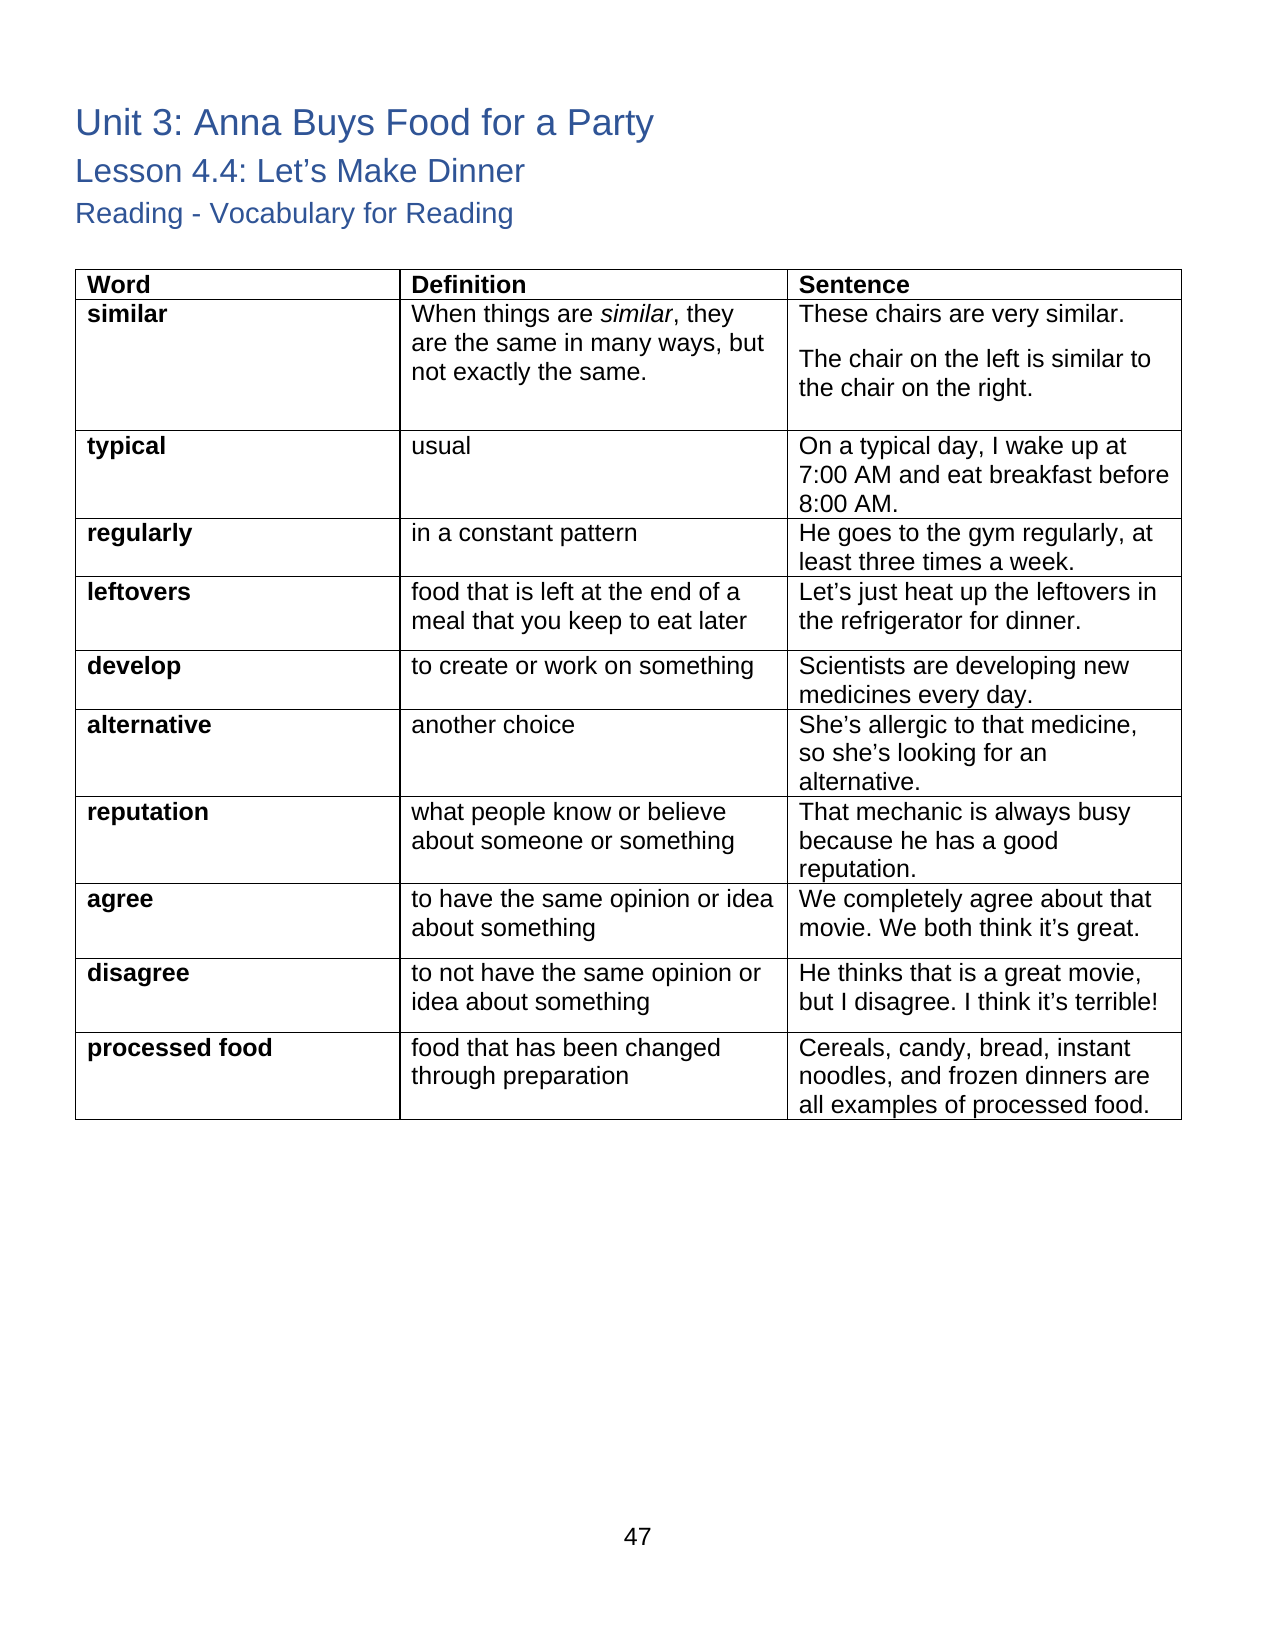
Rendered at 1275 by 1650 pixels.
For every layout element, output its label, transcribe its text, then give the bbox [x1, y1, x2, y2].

table_cell typical [76, 431, 399, 517]
table_header Word [76, 270, 399, 298]
table_cell agree [76, 884, 399, 957]
table_cell Let’s just heat up the leftovers in the refrigerator for dinner. [788, 577, 1181, 650]
table_cell similar [76, 300, 399, 430]
table_cell processed food [76, 1033, 399, 1119]
subtitle Reading - Vocabulary for Reading [75, 196, 1200, 266]
table_cell Scientists are developing new medicines every day. [1033, 651, 1181, 709]
table_cell He thinks that is a great movie, but I disagree. I think it’s terrible! [788, 959, 1181, 1032]
table_cell On a typical day, I wake up at 7:00 AM and eat breakfast before 8:00 AM. [899, 431, 1181, 517]
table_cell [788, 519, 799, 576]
table_cell disagree [76, 959, 399, 1032]
table_cell another choice [401, 710, 787, 796]
table_cell When things are similar, they are the same in many ways, but not exactly the same. [401, 300, 787, 430]
table_cell to have the same opinion or idea about something [401, 884, 787, 957]
table_cell alternative [76, 710, 399, 796]
table_cell That mechanic is always busy because he has a good reputation. [788, 797, 1181, 883]
table_cell in a constant pattern [401, 519, 787, 576]
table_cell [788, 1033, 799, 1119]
table_cell food that is left at the end of a meal that you keep to eat later [401, 577, 787, 650]
table_cell develop [76, 651, 399, 709]
table_cell usual [401, 431, 787, 517]
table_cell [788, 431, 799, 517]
table_cell reputation [76, 797, 399, 883]
table_cell to not have the same opinion or idea about something [401, 959, 787, 1032]
table_cell regularly [76, 519, 399, 576]
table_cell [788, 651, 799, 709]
subtitle Lesson 4.4: Let’s Make Dinner [75, 151, 1200, 189]
table_header Definition [401, 270, 787, 298]
subtitle Unit 3: Anna Buys Food for a Party [75, 100, 1200, 143]
table_header Sentence [788, 270, 1181, 298]
table_cell leftovers [76, 577, 399, 650]
table_cell He goes to the gym regularly, at least three times a week. [1075, 519, 1181, 576]
table_cell food that has been changed through preparation [401, 1033, 787, 1119]
table_cell what people know or believe about someone or something [401, 797, 787, 883]
table_cell We completely agree about that movie. We both think it’s great. [788, 884, 1181, 957]
table_cell to create or work on something [401, 651, 787, 709]
table_cell She’s allergic to that medicine, so she’s looking for an alternative. [788, 710, 1181, 796]
table_cell These chairs are very similar. The chair on the left is similar to the chair on the right. [788, 300, 1181, 430]
